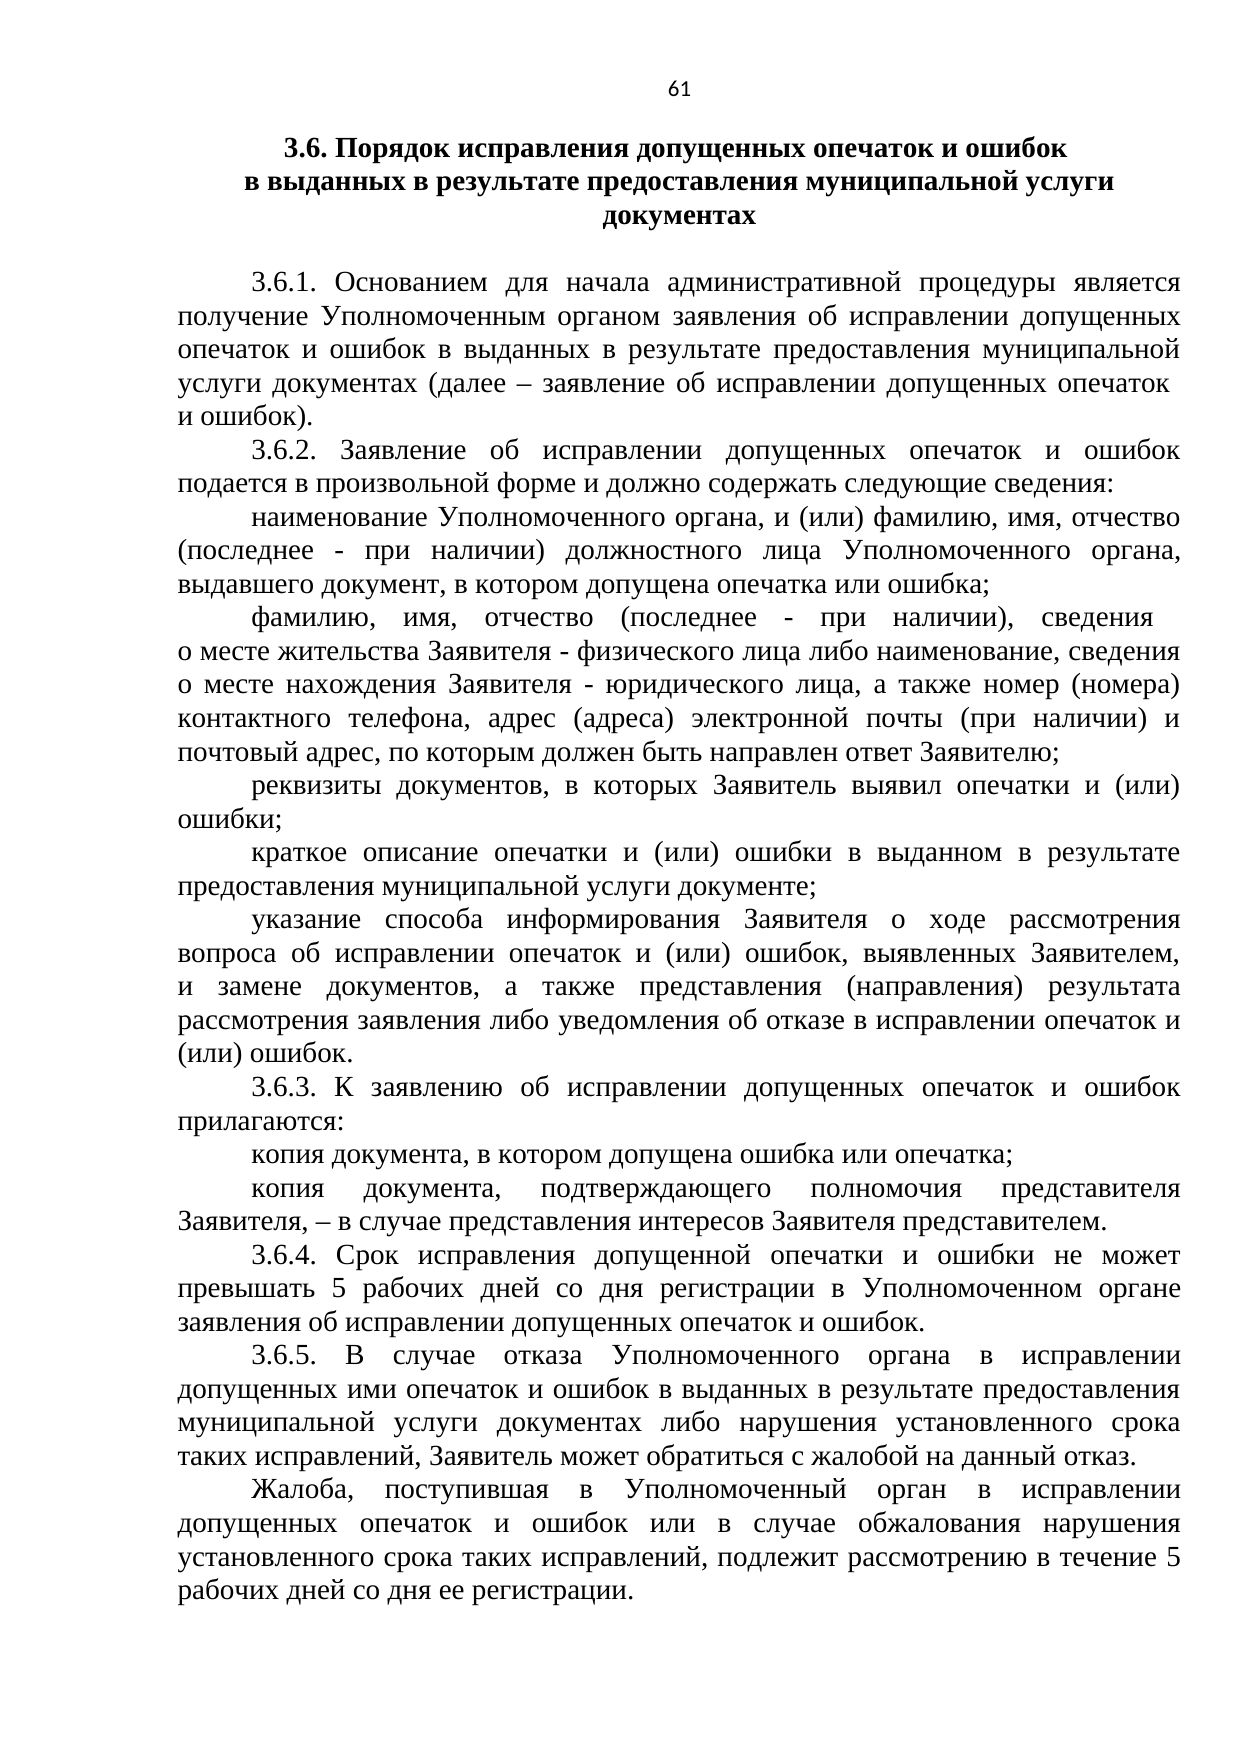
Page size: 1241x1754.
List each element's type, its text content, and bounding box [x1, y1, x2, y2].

text копия документа, в котором допущена ошибка или опечатка; [177, 1136, 1181, 1170]
text указание способа информирования Заявителя о ходе рассмотрения вопроса об исправлении опечаток и (или) ошибок, выявленных Заявителем, и замене документов, а также представления (направления) результата рассмотрения заявления либо уведомления об отказе в исправлении опечаток и (или) ошибок. [177, 901, 1181, 1069]
text Жалоба, поступившая в Уполномоченный орган в исправлении допущенных опечаток и ошибок или в случае обжалования нарушения установленного срока таких исправлений, подлежит рассмотрению в течение 5 рабочих дней со дня ее регистрации. [177, 1472, 1181, 1606]
text 3.6. Порядок исправления допущенных опечаток и ошибок в выданных в результате предоставления муниципальной услуги документах [177, 130, 1181, 231]
text реквизиты документов, в которых Заявитель выявил опечатки и (или) ошибки; [177, 767, 1181, 834]
text краткое описание опечатки и (или) ошибки в выданном в результате предоставления муниципальной услуги документе; [177, 834, 1181, 901]
text наименование Уполномоченного органа, и (или) фамилию, имя, отчество (последнее - при наличии) должностного лица Уполномоченного органа, выдавшего документ, в котором допущена опечатка или ошибка; [177, 499, 1181, 599]
text копия документа, подтверждающего полномочия представителя Заявителя, – в случае представления интересов Заявителя представителем. [177, 1170, 1181, 1237]
text 3.6.2. Заявление об исправлении допущенных опечаток и ошибок подается в произвольной форме и должно содержать следующие сведения: [177, 432, 1181, 499]
text 3.6.1. Основанием для начала административной процедуры является получение Уполномоченным органом заявления об исправлении допущенных опечаток и ошибок в выданных в результате предоставления муниципальной услуги документах (далее – заявление об исправлении допущенных опечаток и ошибок). [177, 264, 1181, 432]
text 3.6.5. В случае отказа Уполномоченного органа в исправлении допущенных ими опечаток и ошибок в выданных в результате предоставления муниципальной услуги документах либо нарушения установленного срока таких исправлений, Заявитель может обратиться с жалобой на данный отказ. [177, 1337, 1181, 1472]
text 3.6.3. К заявлению об исправлении допущенных опечаток и ошибок прилагаются: [177, 1069, 1181, 1136]
text фамилию, имя, отчество (последнее - при наличии), сведения о месте жительства Заявителя - физического лица либо наименование, сведения о месте нахождения Заявителя - юридического лица, а также номер (номера) контактного телефона, адрес (адреса) электронной почты (при наличии) и почтовый адрес, по которым должен быть направлен ответ Заявителю; [177, 599, 1181, 767]
text 3.6.4. Срок исправления допущенной опечатки и ошибки не может превышать 5 рабочих дней со дня регистрации в Уполномоченном органе заявления об исправлении допущенных опечаток и ошибок. [177, 1237, 1181, 1337]
